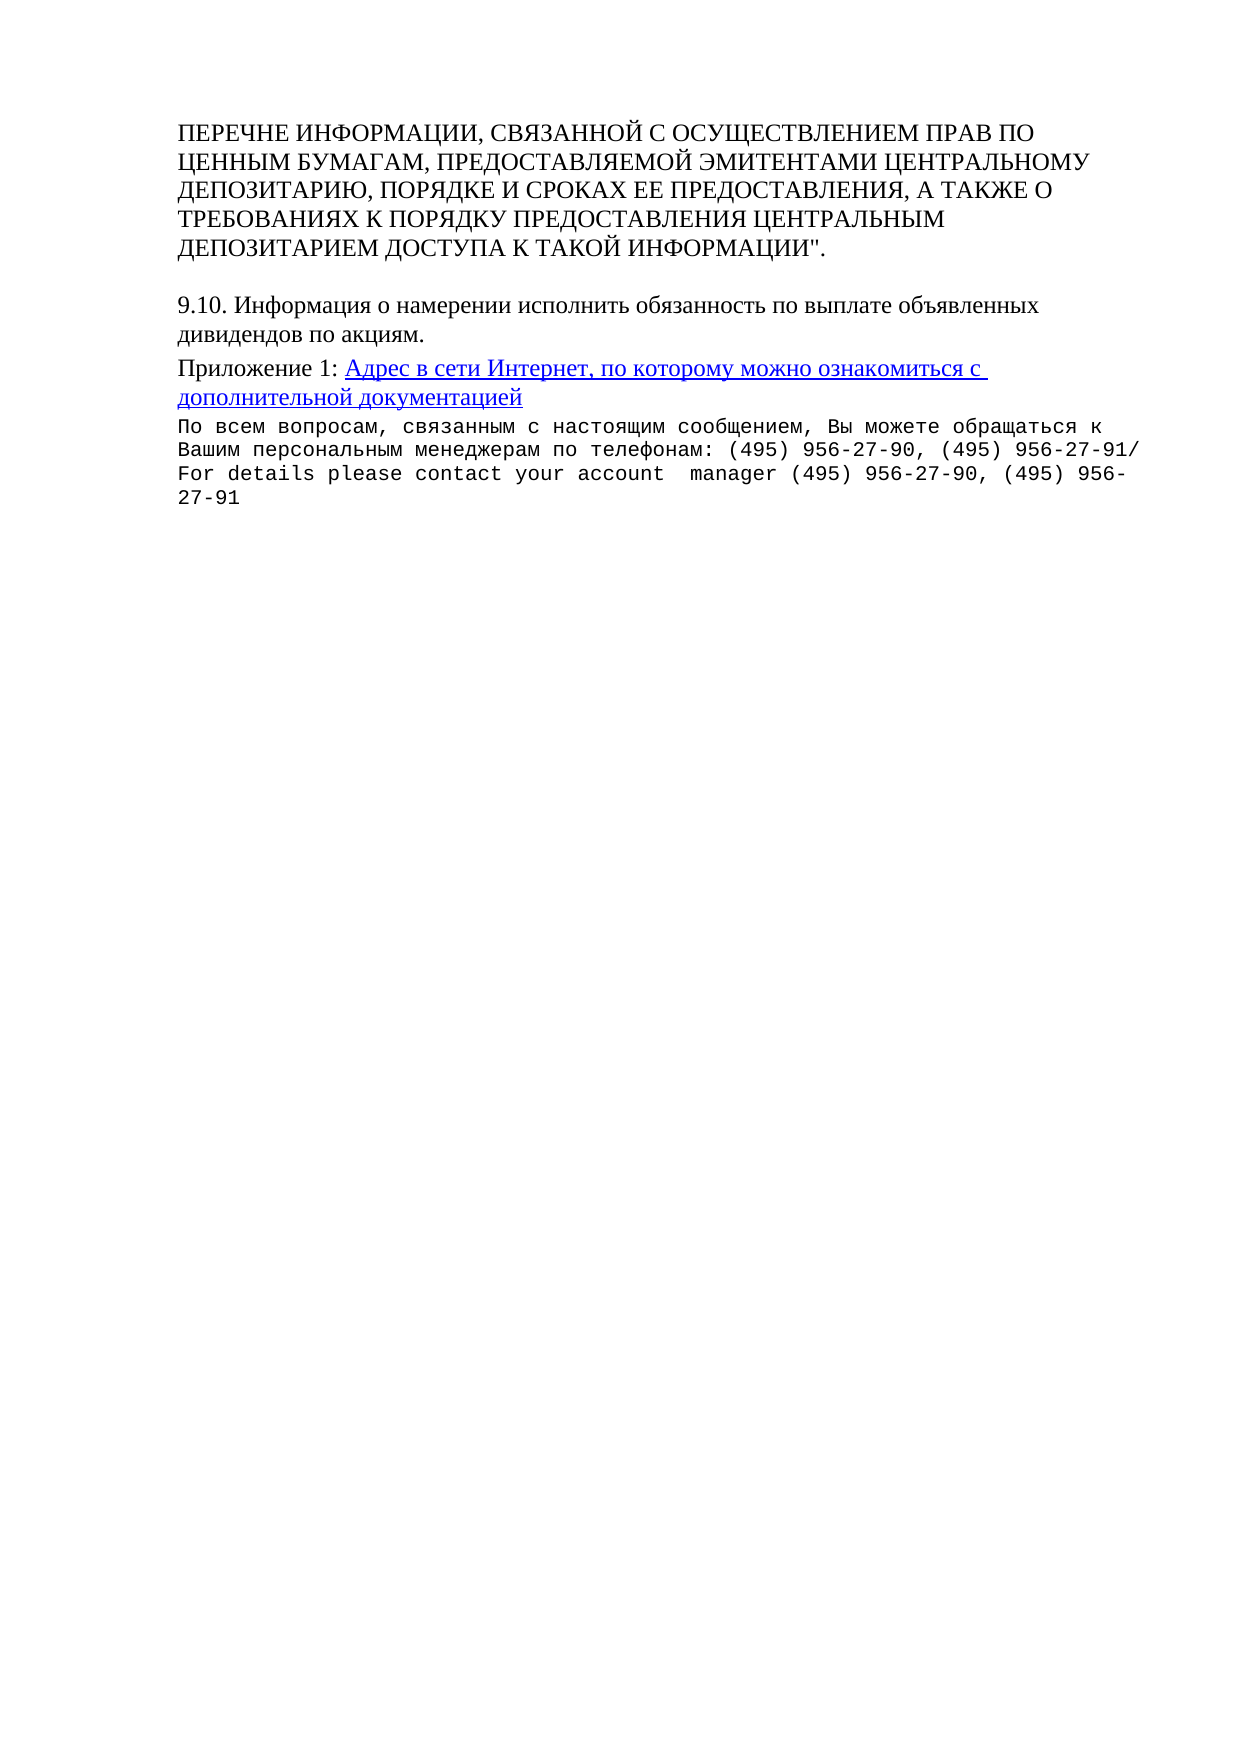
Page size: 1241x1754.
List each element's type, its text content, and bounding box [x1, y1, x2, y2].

text По всем вопросам, связанным с настоящим сообщением, Вы можете обращаться к Вашим персональным менеджерам по телефонам: (495) 956-27-90, (495) 956-27-91/ For details please contact your account manager (495) 956-27-90, (495) 956-27-91 [177, 416, 1152, 510]
text Приложение 1: Адрес в сети Интернет, по которому можно ознакомиться с дополнительной документацией [177, 353, 1152, 411]
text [177, 118, 1152, 348]
